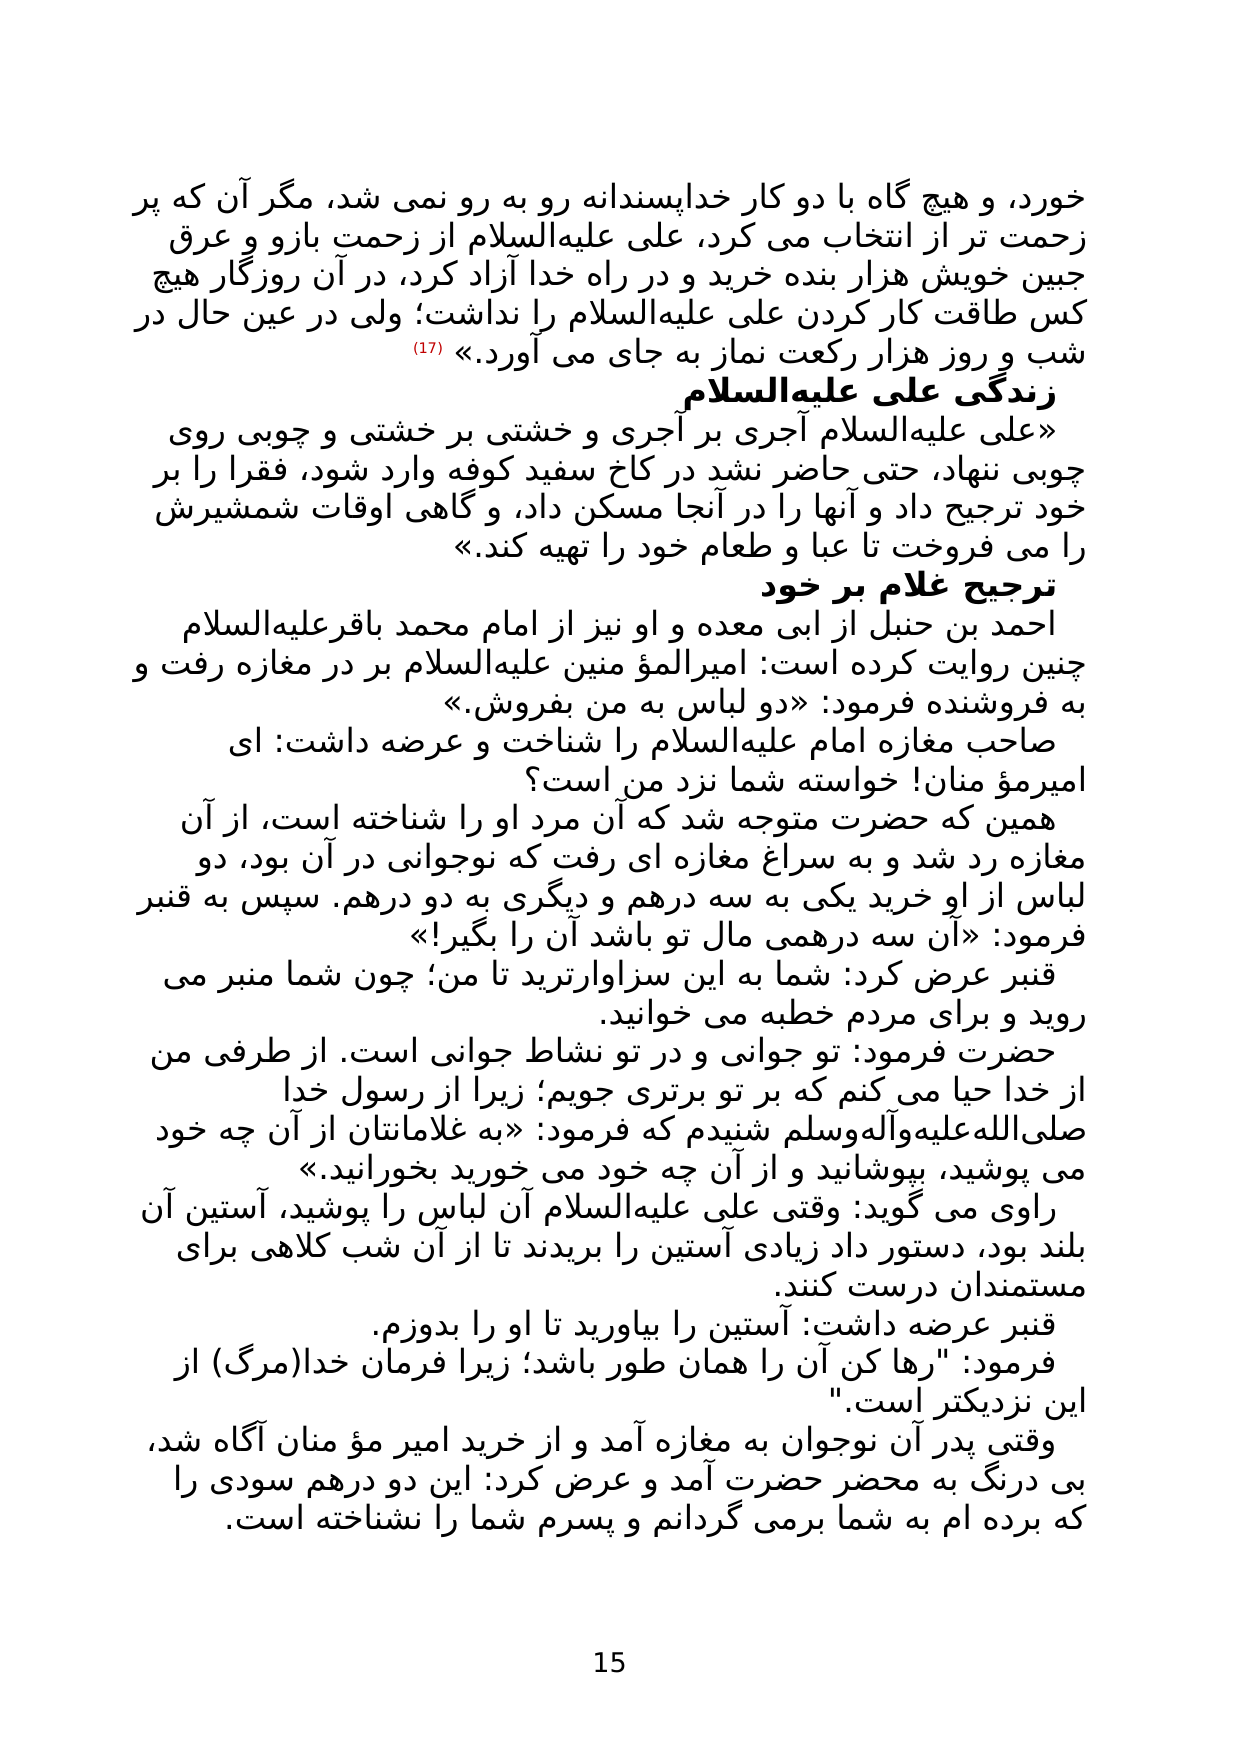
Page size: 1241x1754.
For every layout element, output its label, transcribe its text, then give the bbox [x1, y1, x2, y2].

text قنبر عرضه داشت: آستين را بياوريد تا او را بدوزم. [131, 1304, 1087, 1343]
text ترجيح غلام بر خود [131, 566, 1087, 604]
text فرمود: "رها كن آن را همان طور باشد؛ زيرا فرمان خدا(مرگ) از اين نزديكتر است." [131, 1343, 1087, 1421]
text احمد بن حنبل از ابى معده و او نيز از امام محمد باقرعليه‌السلام چنين روايت كرده است: اميرالمؤ منين عليه‌السلام بر در مغازه رفت و به فروشنده فرمود: «دو لباس به من بفروش.» [131, 604, 1087, 721]
text «على عليه‌السلام آجرى بر آجرى و خشتى بر خشتى و چوبى روى چوبى ننهاد، حتى حاضر نشد در كاخ سفيد كوفه وارد شود، فقرا را بر خود ترجيح داد و آنها را در آنجا مسكن داد، و گاهى اوقات شمشيرش را مى فروخت تا عبا و طعام خود را تهيه كند.» [131, 410, 1087, 566]
text راوى مى گويد: وقتى على عليه‌السلام آن لباس را پوشيد، آستين آن بلند بود، دستور داد زيادى آستين را بريدند تا از آن شب كلاهى براى مستمندان درست كنند. [131, 1187, 1087, 1304]
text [131, 177, 1087, 371]
text حضرت فرمود: تو جوانى و در تو نشاط جوانى است. از طرفى من از خدا حيا مى كنم كه بر تو برترى جويم؛ زيرا از رسول خدا صلى‌الله‌عليه‌وآله‌وسلم شنيدم كه فرمود: «به غلامانتان از آن چه خود مى پوشيد، بپوشانيد و از آن چه خود مى خوريد بخورانيد.» [131, 1032, 1087, 1187]
text وقتى پدر آن نوجوان به مغازه آمد و از خريد امير مؤ منان آگاه شد، بى درنگ به محضر حضرت آمد و عرض كرد: اين دو درهم سودى را كه برده ام به شما برمى گردانم و پسرم شما را نشناخته است. [131, 1421, 1087, 1537]
text صاحب مغازه امام عليه‌السلام را شناخت و عرضه داشت: اى اميرمؤ منان! خواسته شما نزد من است؟ [131, 721, 1087, 799]
text زندگى على عليه‌السلام [131, 371, 1087, 410]
text همين كه حضرت متوجه شد كه آن مرد او را شناخته است، از آن مغازه رد شد و به سراغ مغازه اى رفت كه نوجوانى در آن بود، دو لباس از او خريد يكى به سه درهم و ديگرى به دو درهم. سپس به قنبر فرمود: «آن سه درهمى مال تو باشد آن را بگير!» [131, 799, 1087, 954]
text قنبر عرض كرد: شما به اين سزاوارتريد تا من؛ چون شما منبر مى رويد و براى مردم خطبه مى خوانيد. [131, 954, 1087, 1032]
